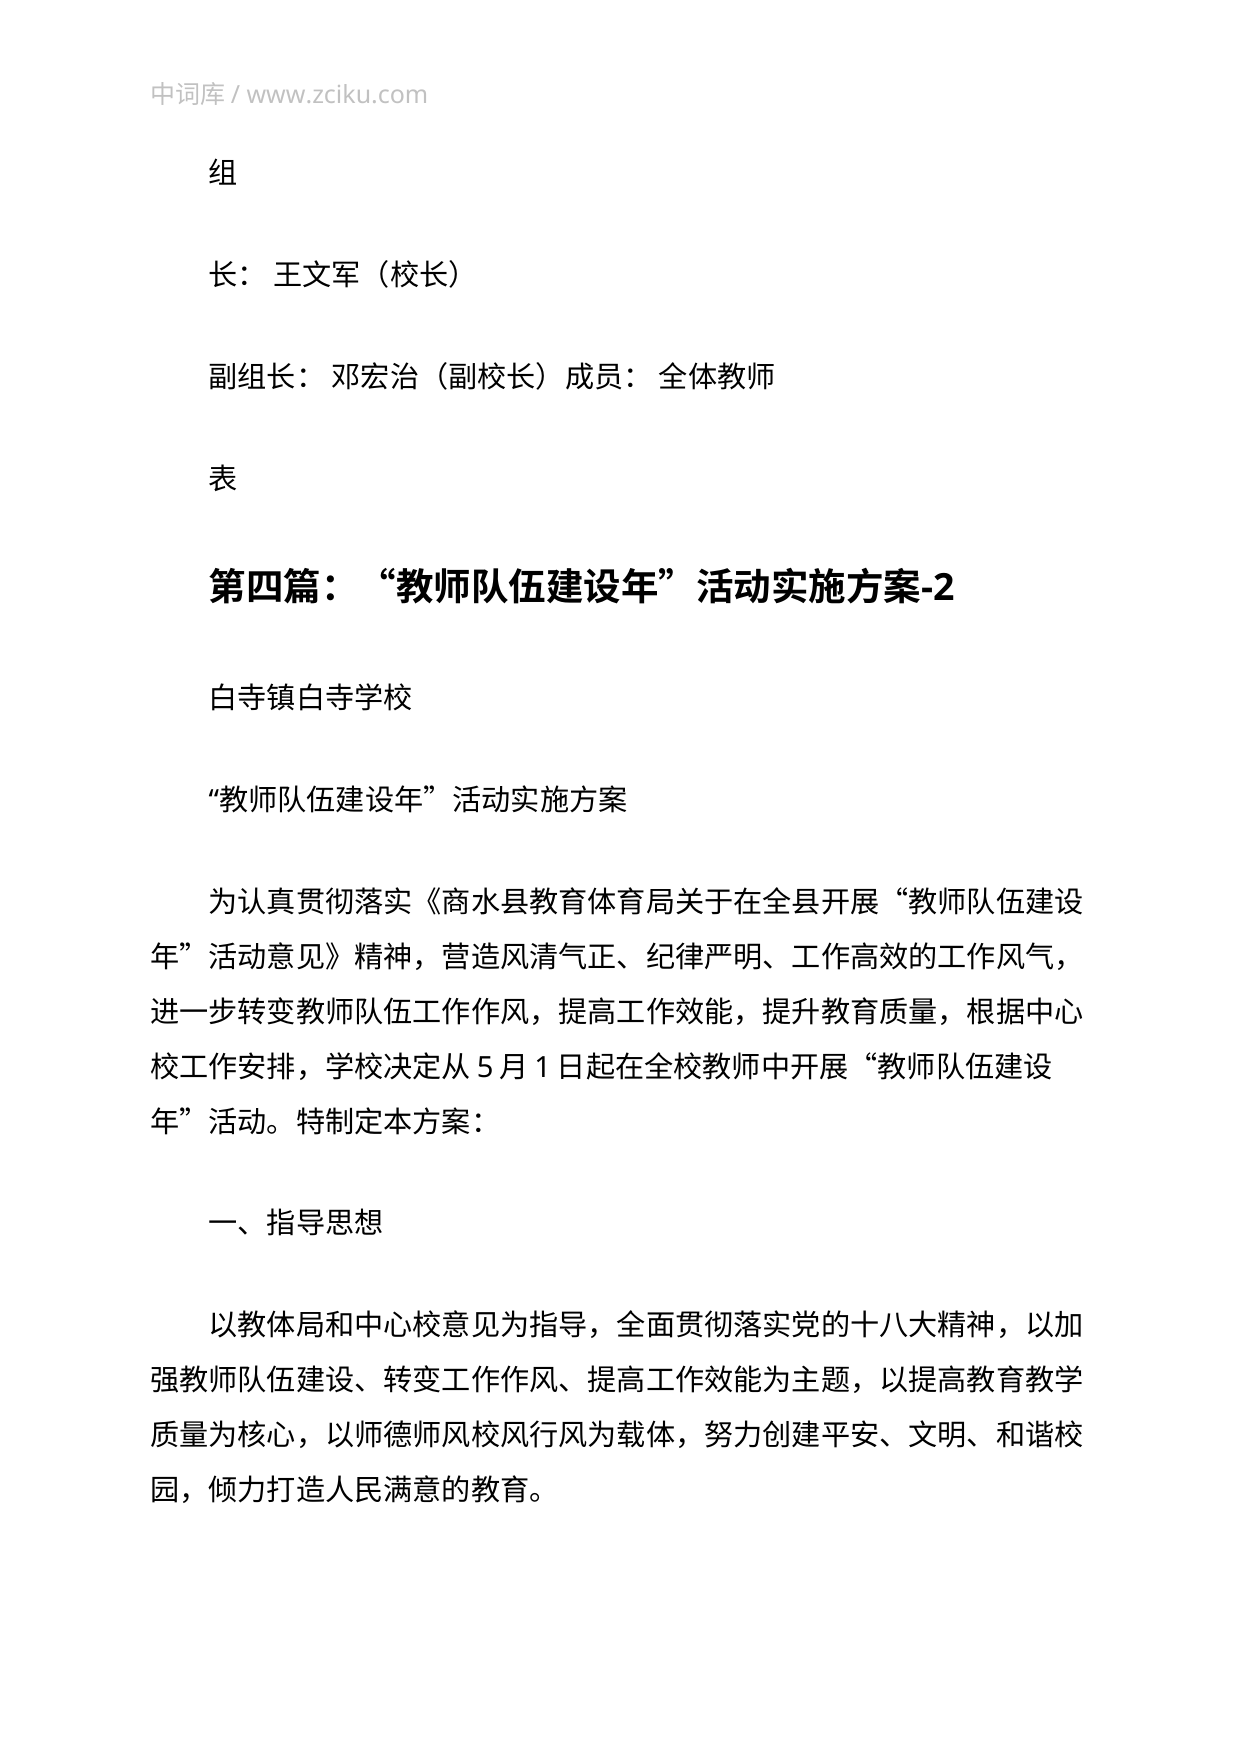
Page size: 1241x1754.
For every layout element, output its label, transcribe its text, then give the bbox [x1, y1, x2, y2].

text 副组长： 邓宏治（副校长）成员： 全体教师 [150, 353, 1090, 396]
text 长： 王文军（校长） [150, 252, 1090, 294]
text 为认真贯彻落实《商水县教育体育局关于在全县开展“教师队伍建设年”活动意见》精神，营造风清气正、纪律严明、工作高效的工作风气，进一步转变教师队伍工作作风，提高工作效能，提升教育质量，根据中心校工作安排，学校决定从5月1日起在全校教师中开展“教师队伍建设年”活动。特制定本方案： [150, 878, 1090, 1140]
text 白寺镇白寺学校 [150, 675, 1090, 717]
text 以教体局和中心校意见为指导，全面贯彻落实党的十八大精神，以加强教师队伍建设、转变工作作风、提高工作效能为主题，以提高教育教学质量为核心，以师德师风校风行风为载体，努力创建平安、文明、和谐校园，倾力打造人民满意的教育。 [150, 1302, 1090, 1509]
text 组 [150, 150, 1090, 192]
text 第四篇：“教师队伍建设年”活动实施方案-2 [150, 557, 1090, 612]
text “教师队伍建设年”活动实施方案 [150, 776, 1090, 819]
text 一、指导思想 [150, 1200, 1090, 1242]
text 表 [150, 455, 1090, 498]
